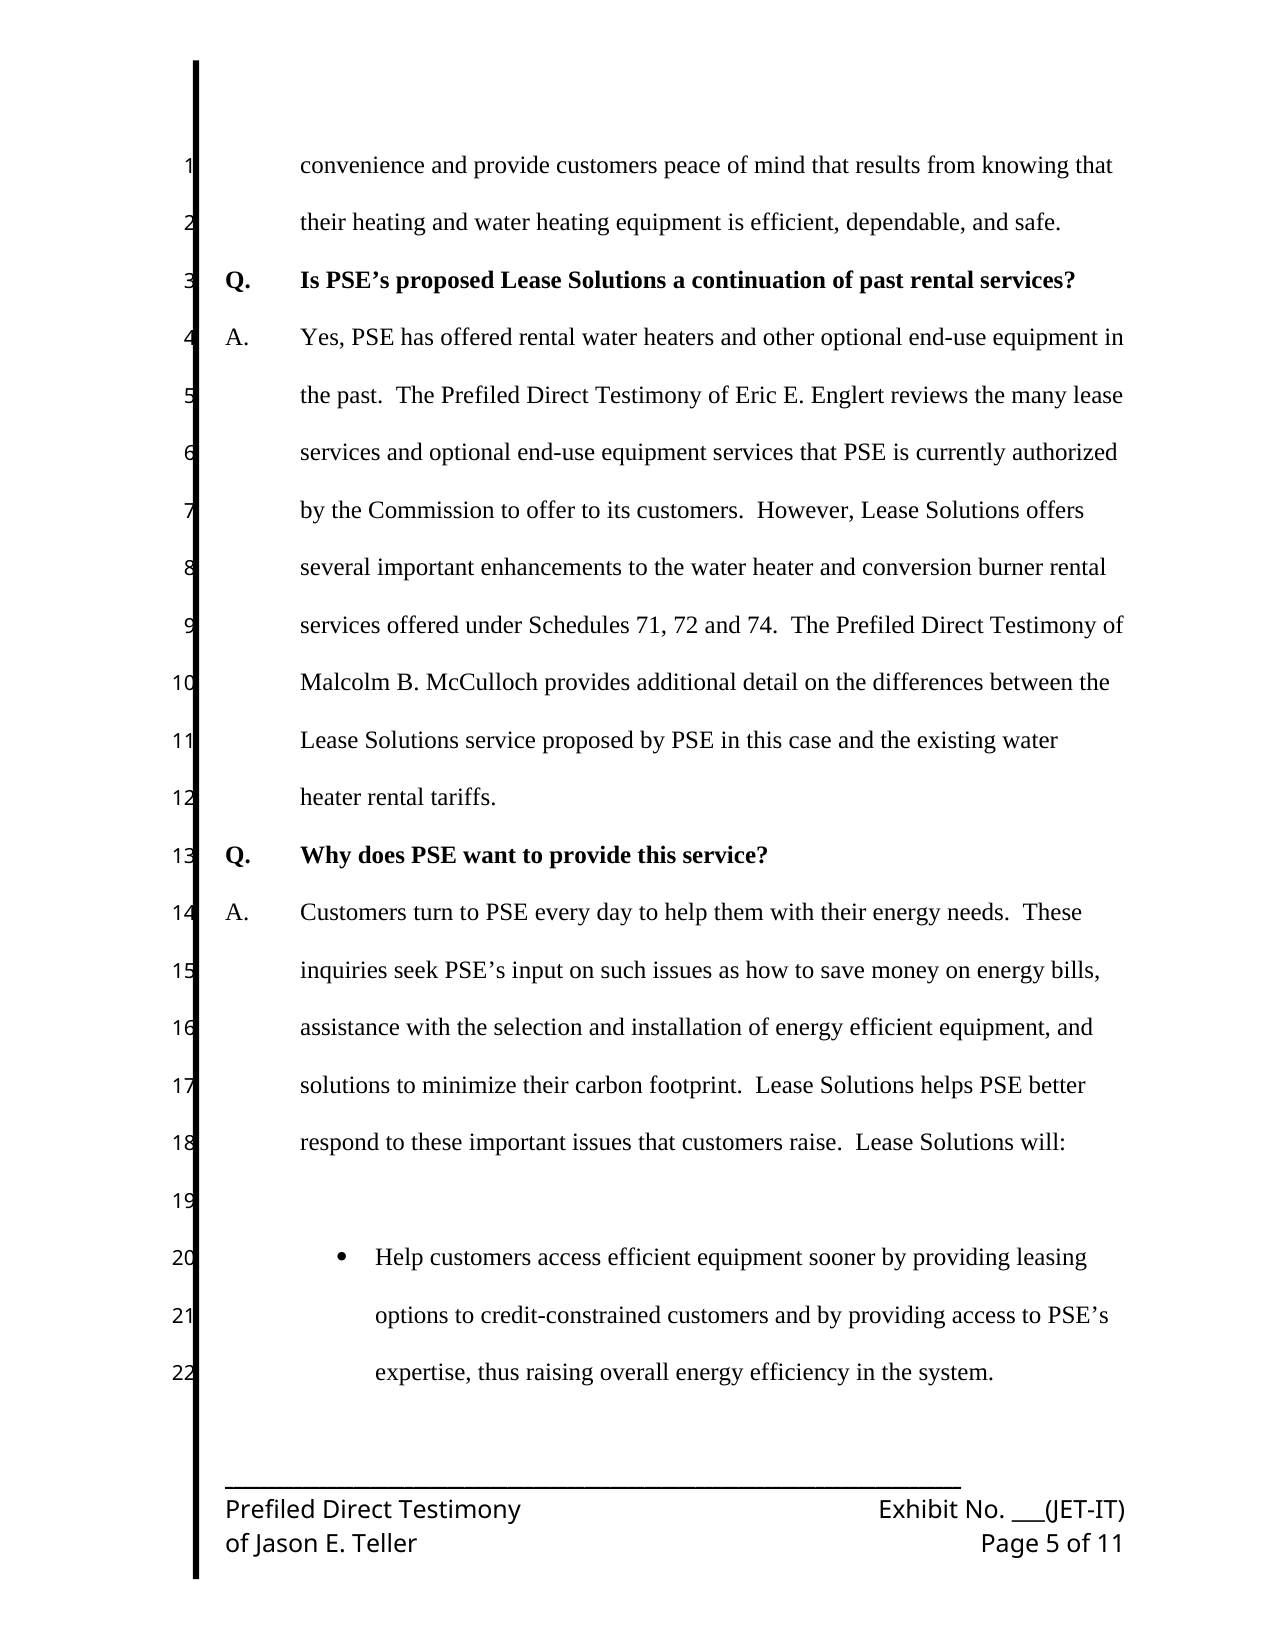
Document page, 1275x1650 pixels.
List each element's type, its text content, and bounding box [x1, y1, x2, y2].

text Q. Is PSE’s proposed Lease Solutions a continuation of past rental services? [225, 265, 1125, 294]
text A. Customers turn to PSE every day to help them with their energy needs. These inquiries seek PSE’s input on such issues as how to save money on energy bills, assistance with the selection and installation of energy efficient equipment, and solutions to minimize their carbon footprint. Lease Solutions helps PSE better respond to these important issues that customers raise. Lease Solutions will: [225, 897, 1125, 1214]
list Help customers access efficient equipment sooner by providing leasing options to credit-constrained customers and by providing access to PSE’s expertise, thus raising overall energy efficiency in the system. [337, 1242, 1125, 1386]
text Q. Why does PSE want to provide this service? [225, 840, 1125, 869]
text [225, 150, 1125, 236]
text A. Yes, PSE has offered rental water heaters and other optional end-use equipment in the past. The Prefiled Direct Testimony of Eric E. Englert reviews the many lease services and optional end-use equipment services that PSE is currently authorized by the Commission to offer to its customers. However, Lease Solutions offers several important enhancements to the water heater and conversion burner rental services offered under Schedules 71, 72 and 74. The Prefiled Direct Testimony of Malcolm B. McCulloch provides additional detail on the differences between the Lease Solutions service proposed by PSE in this case and the existing water heater rental tariffs. [225, 322, 1125, 811]
